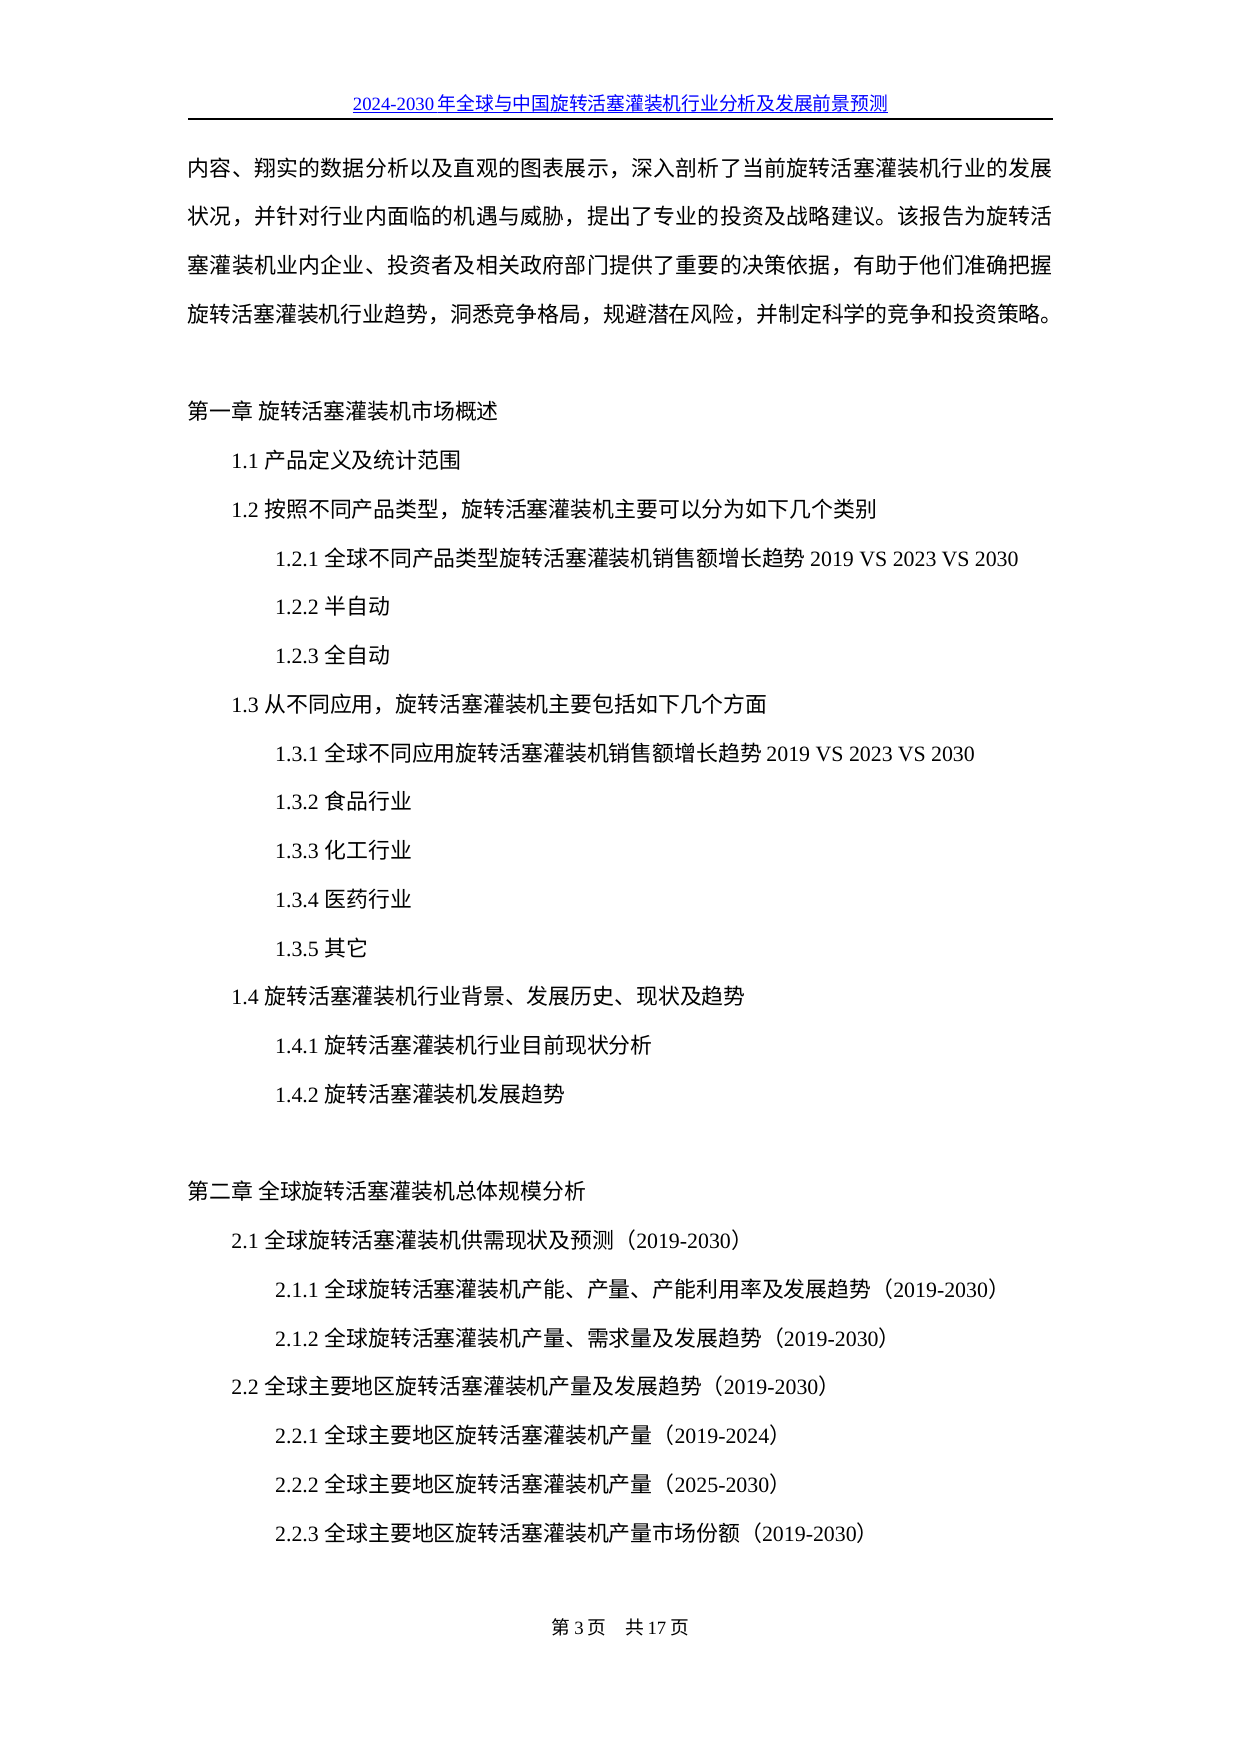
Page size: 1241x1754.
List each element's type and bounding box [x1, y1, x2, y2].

text [187, 150, 1053, 1548]
